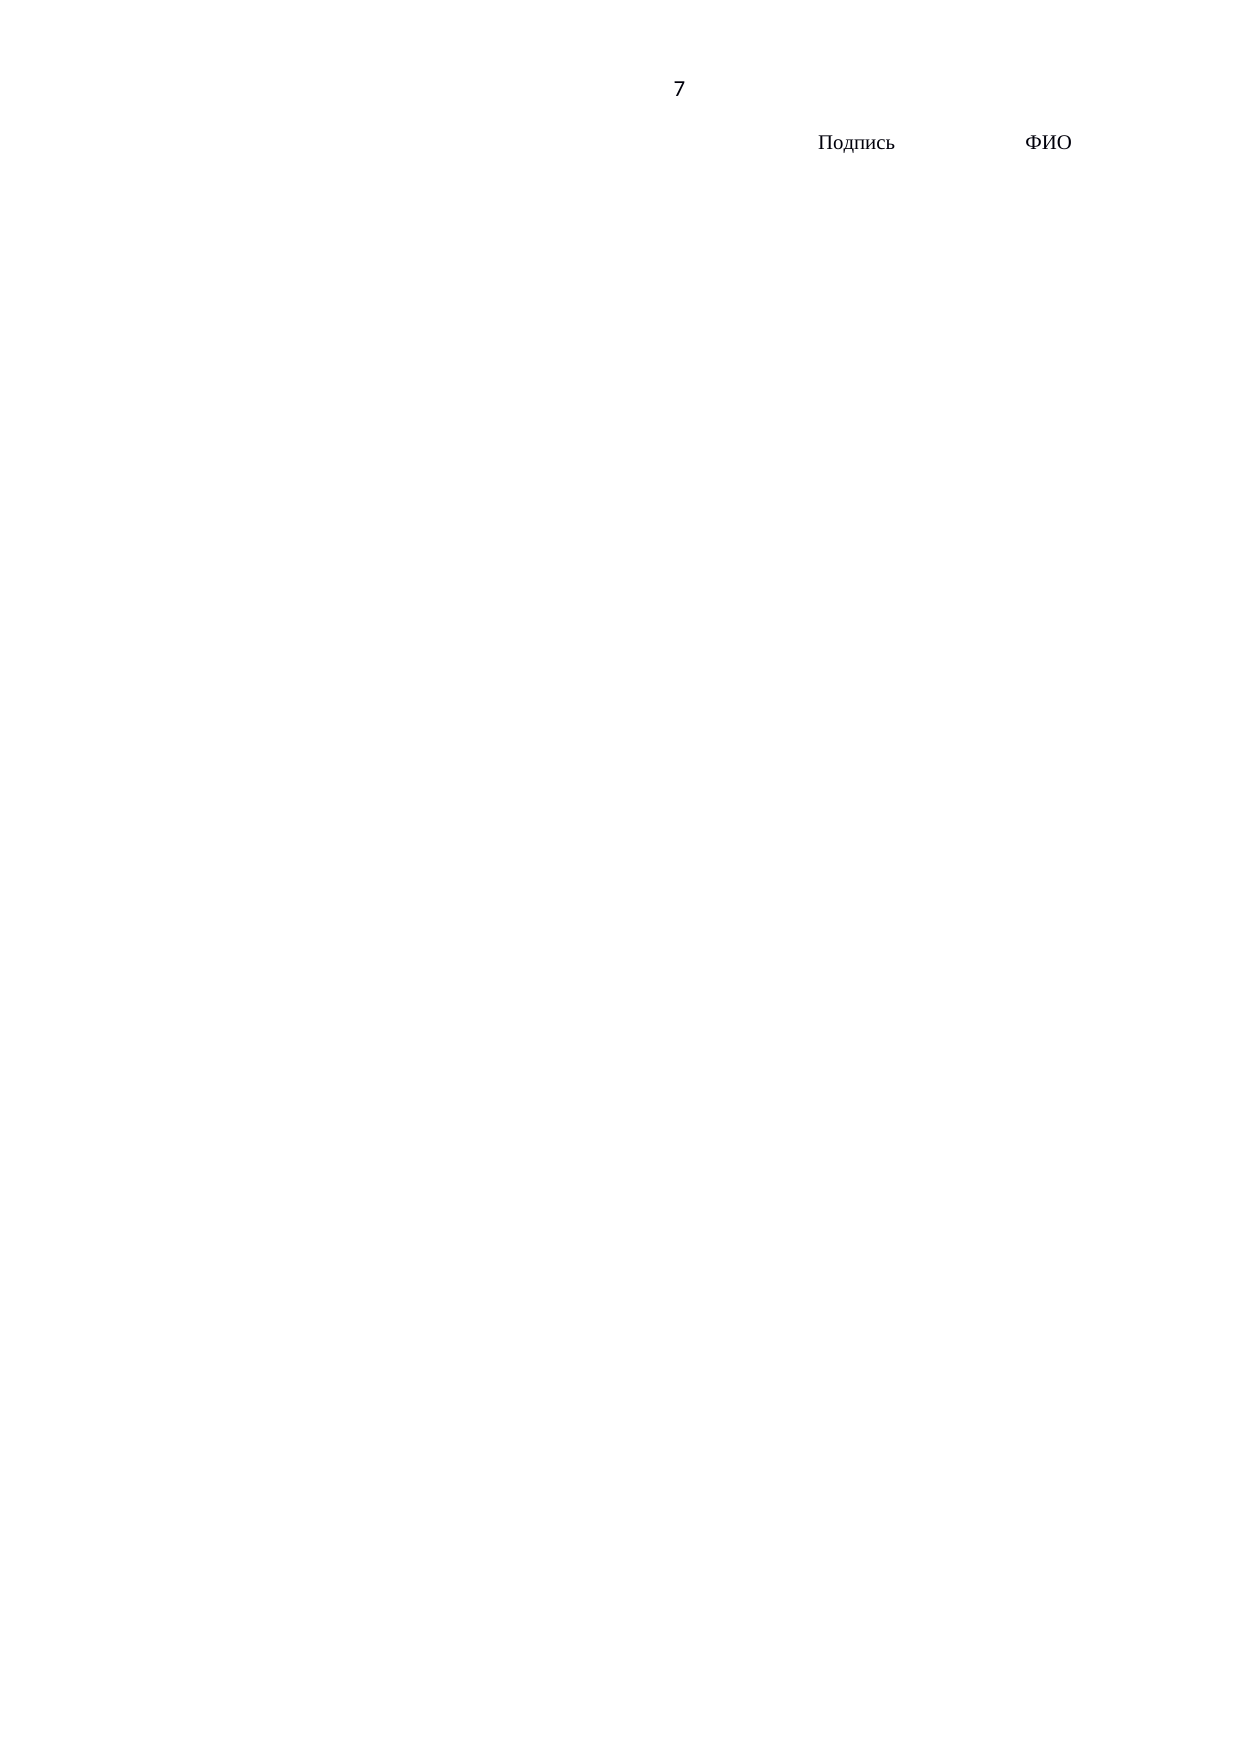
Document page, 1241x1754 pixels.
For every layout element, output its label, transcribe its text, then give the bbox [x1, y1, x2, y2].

text Подпись ФИО [177, 130, 1181, 154]
